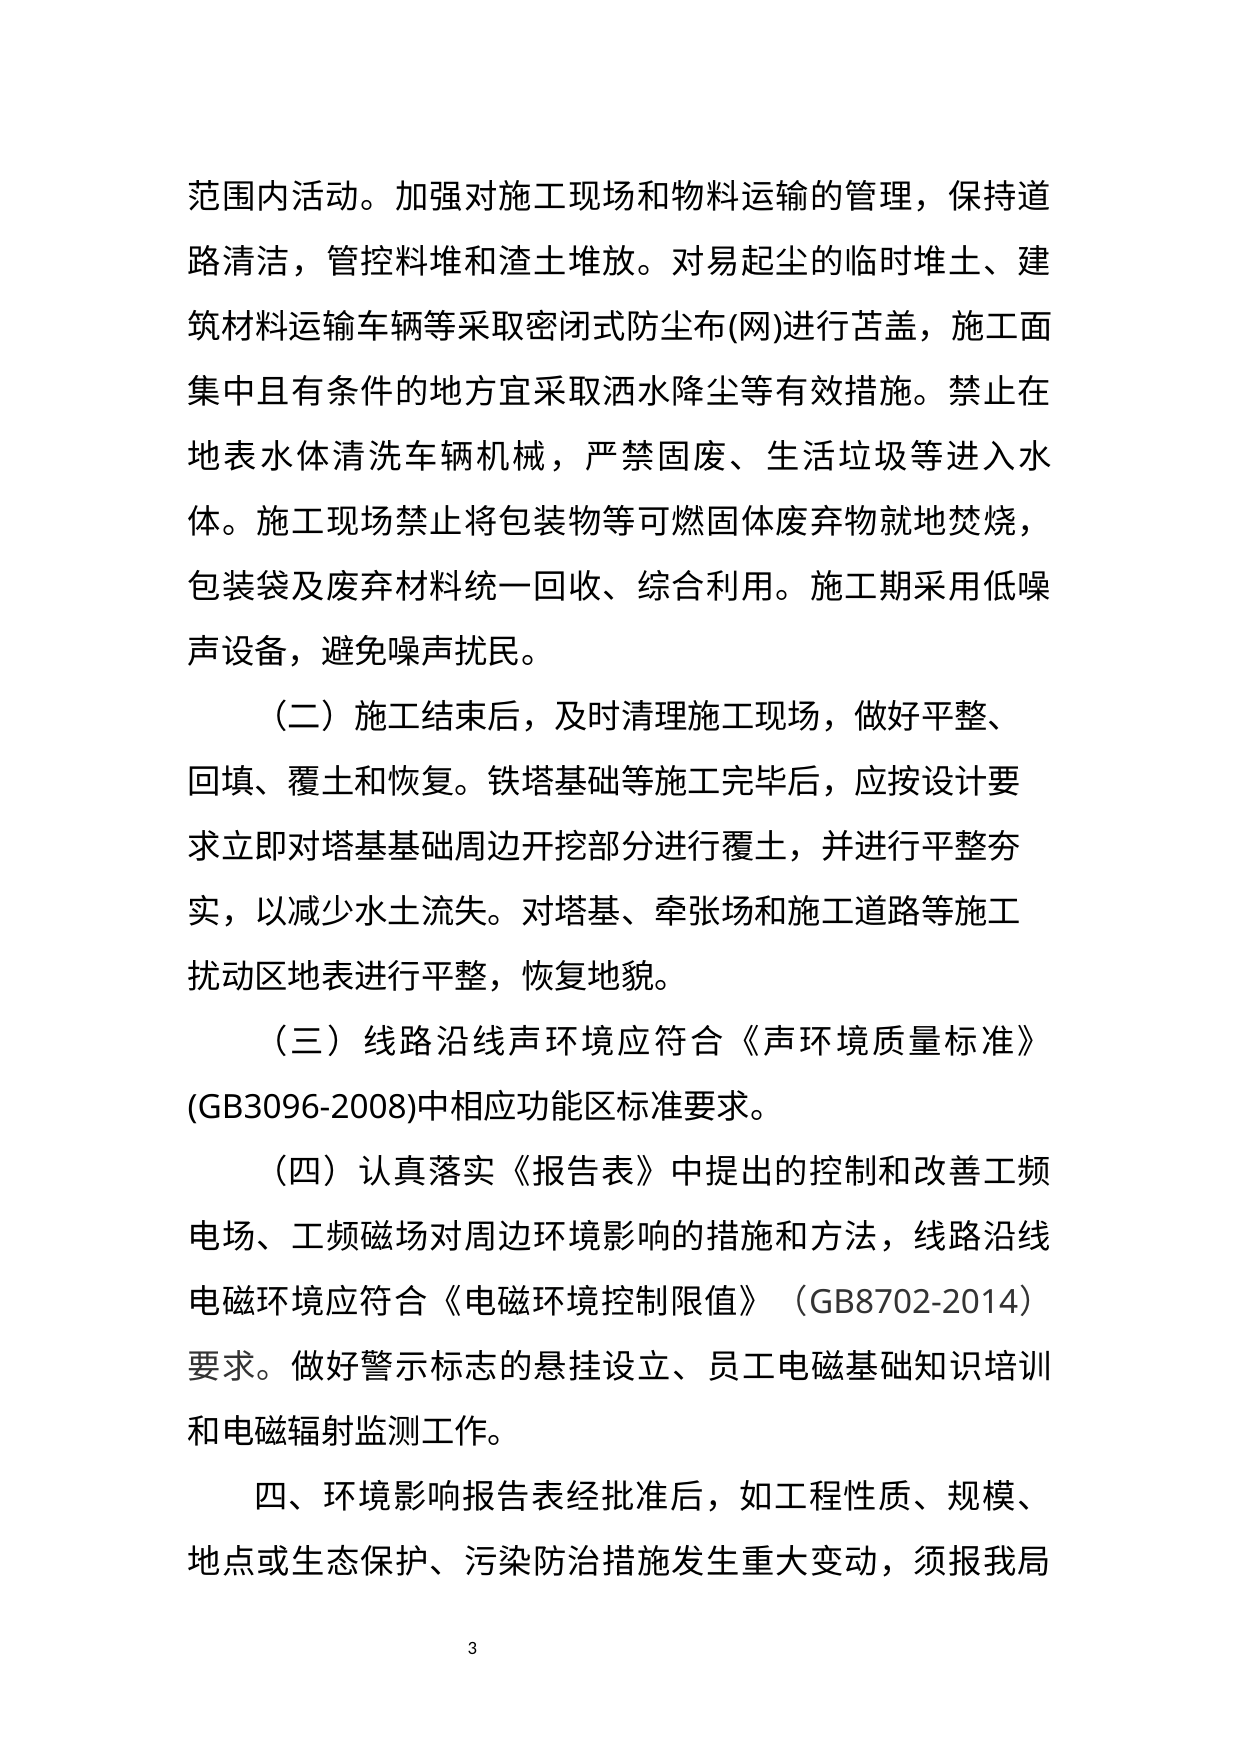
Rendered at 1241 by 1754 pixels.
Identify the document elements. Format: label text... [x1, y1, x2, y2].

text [187, 1462, 1053, 1592]
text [187, 162, 1053, 682]
text （三）线路沿线声环境应符合《声环境质量标准》(GB3096-2008)中相应功能区标准要求。 [187, 1007, 1053, 1137]
text （二）施工结束后，及时清理施工现场，做好平整、回填、覆土和恢复。铁塔基础等施工完毕后，应按设计要求立即对塔基基础周边开挖部分进行覆土，并进行平整夯实，以减少水土流失。对塔基、牵张场和施工道路等施工扰动区地表进行平整，恢复地貌。 [187, 682, 1053, 1007]
text （四）认真落实《报告表》中提出的控制和改善工频电场、工频磁场对周边环境影响的措施和方法，线路沿线电磁环境应符合《电磁环境控制限值》（GB8702-2014）要求。做好警示标志的悬挂设立、员工电磁基础知识培训和电磁辐射监测工作。 [187, 1137, 1053, 1462]
